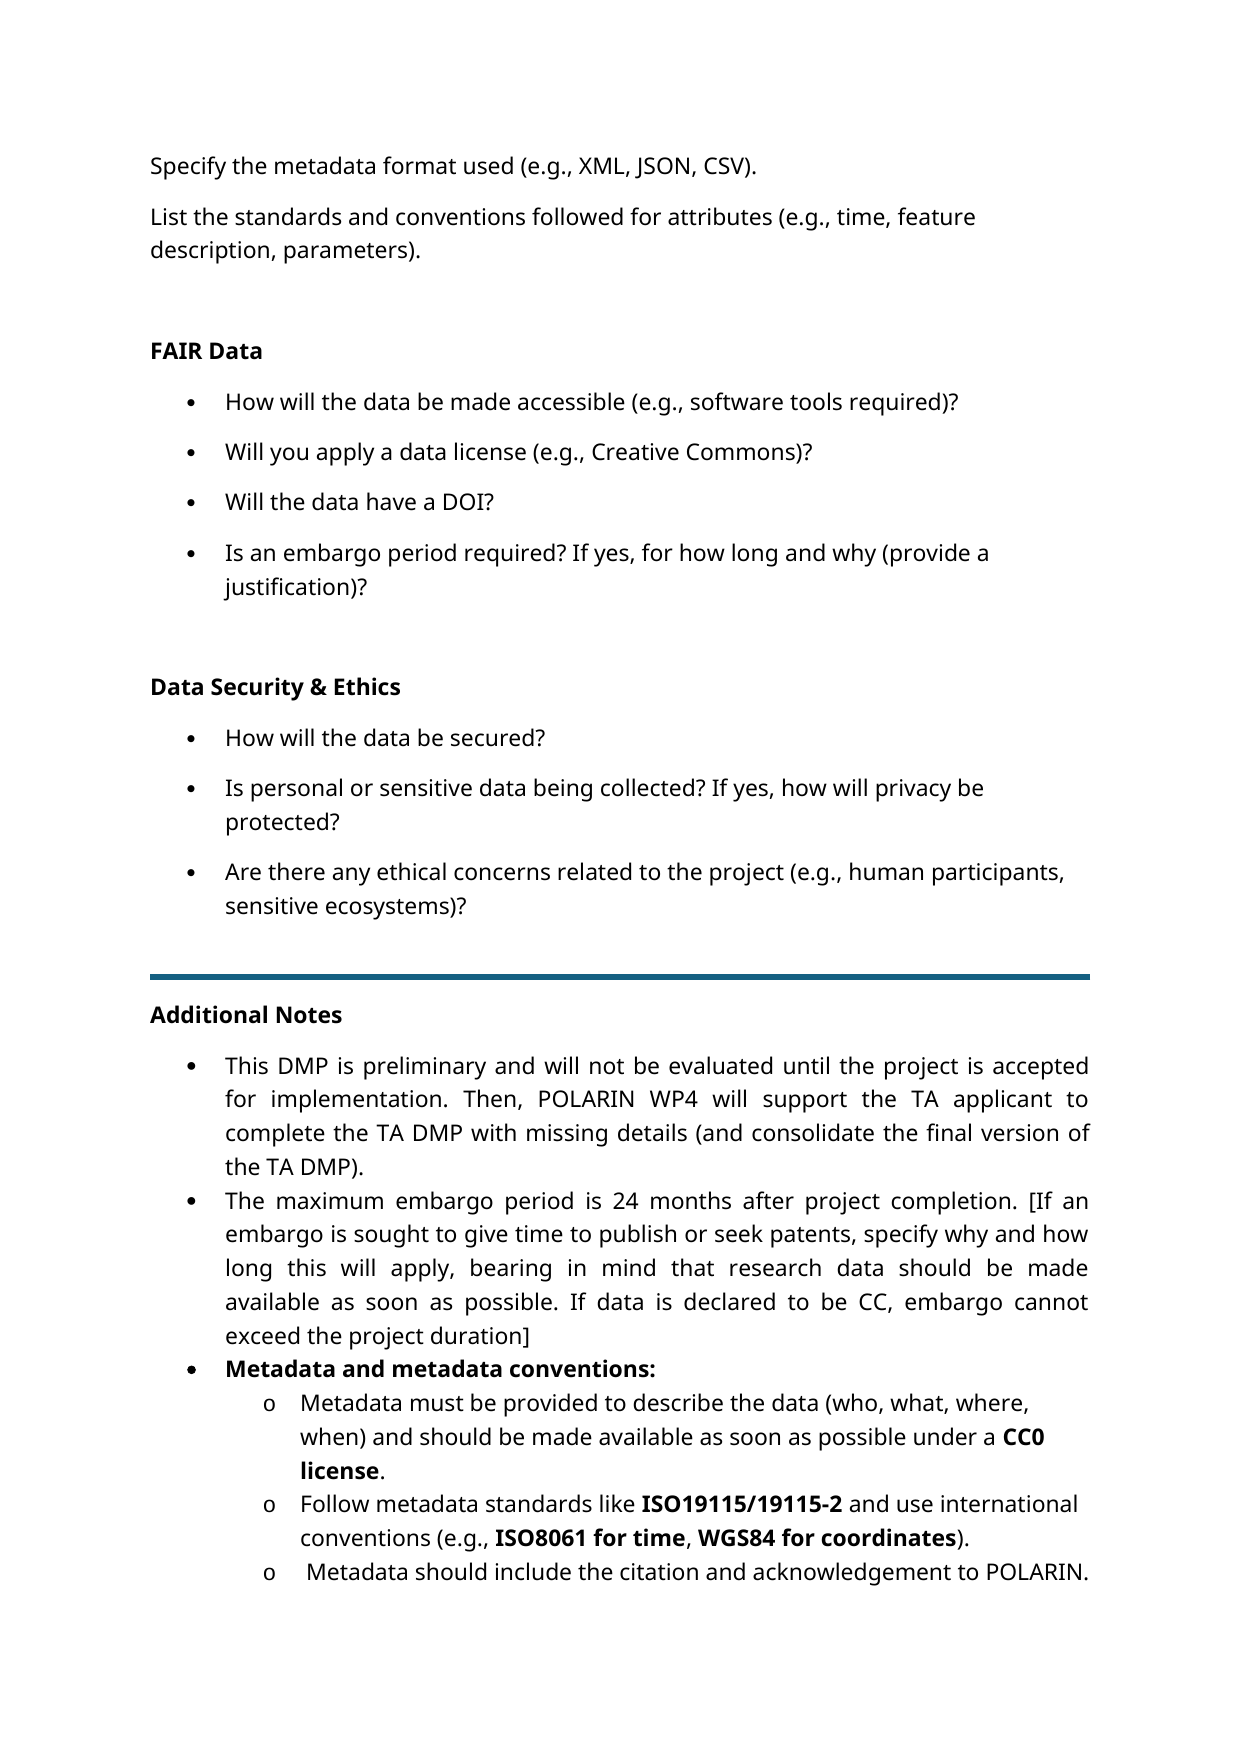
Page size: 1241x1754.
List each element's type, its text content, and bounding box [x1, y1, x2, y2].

list Follow metadata standards like ISO19115/19115-2 and use international conventions (e.g., ISO8061 for time, WGS84 for coordinates). [262, 1488, 1090, 1553]
list How will the data be secured? [187, 722, 1090, 753]
text Additional Notes [150, 999, 1090, 1030]
list How will the data be made accessible (e.g., software tools required)? [187, 385, 1090, 417]
list Will you apply a data license (e.g., Creative Commons)? [187, 436, 1090, 467]
list Metadata must be provided to describe the data (who, what, where, when) and should be made available as soon as possible under a CC0 license. [262, 1387, 1090, 1486]
list Are there any ethical concerns related to the project (e.g., human participants, sensitive ecosystems)? [187, 856, 1090, 921]
list Metadata and metadata conventions: [187, 1353, 1090, 1384]
list Metadata should include the citation and acknowledgement to POLARIN. [262, 1556, 1090, 1587]
list The maximum embargo period is 24 months after project completion. [If an embargo is sought to give time to publish or seek patents, specify why and how long this will apply, bearing in mind that research data should be made available as soon as possible. If data is declared to be CC, embargo cannot exceed the project duration] [187, 1184, 1090, 1351]
text List the standards and conventions followed for attributes (e.g., time, feature description, parameters). [150, 200, 1090, 265]
list Is personal or sensitive data being collected? If yes, how will privacy be protected? [187, 772, 1090, 837]
text Specify the metadata format used (e.g., XML, JSON, CSV). [150, 150, 1090, 181]
text Data Security & Ethics [150, 671, 1090, 702]
text FAIR Data [150, 335, 1090, 366]
list This DMP is preliminary and will not be evaluated until the project is accepted for implementation. Then, POLARIN WP4 will support the TA applicant to complete the TA DMP with missing details (and consolidate the final version of the TA DMP). [187, 1049, 1090, 1182]
list Will the data have a DOI? [187, 486, 1090, 517]
list Is an embargo period required? If yes, for how long and why (provide a justification)? [187, 537, 1090, 602]
